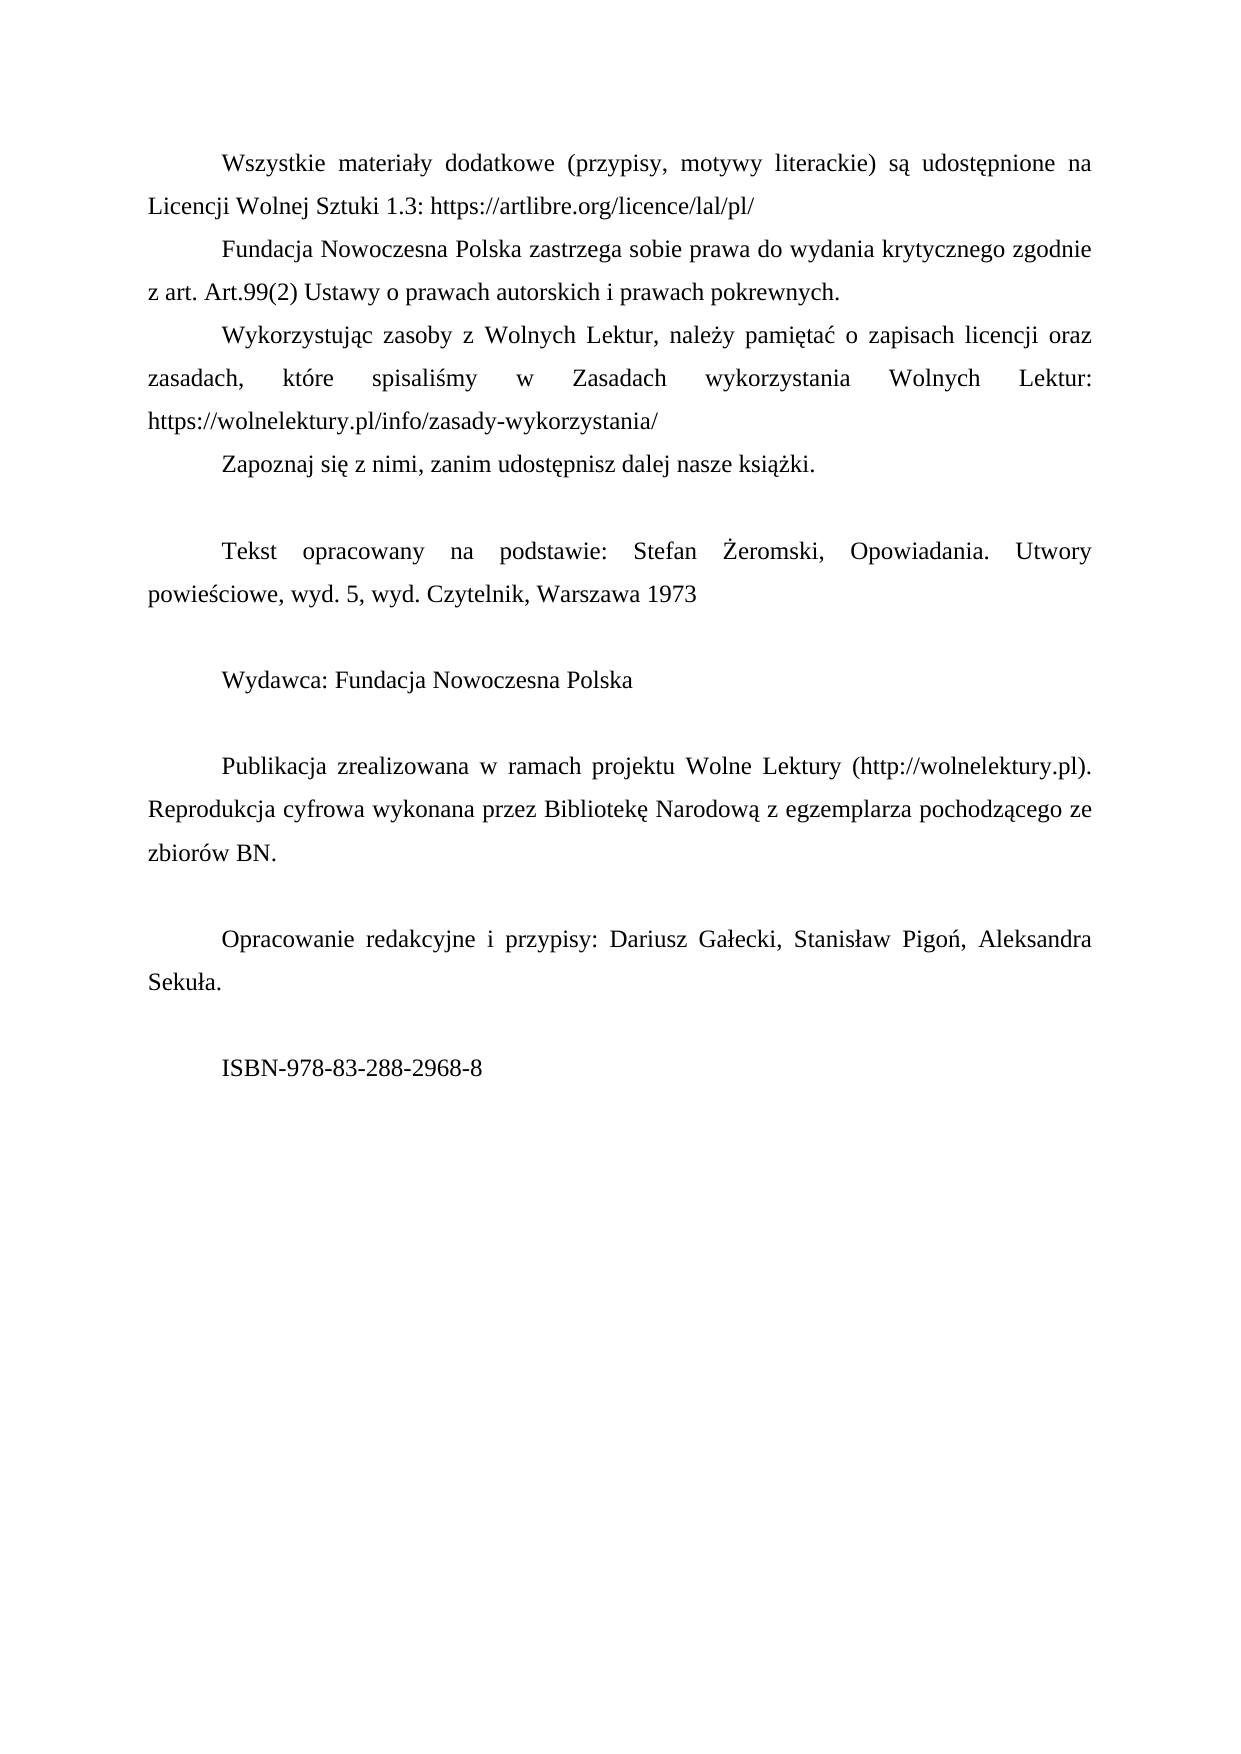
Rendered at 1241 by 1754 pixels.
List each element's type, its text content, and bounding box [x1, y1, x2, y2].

text Tekst opracowany na podstawie: Stefan Żeromski, Opowiadania. Utwory powieściowe, wyd. 5, wyd. Czytelnik, Warszawa 1973 [148, 536, 1093, 608]
text Zapoznaj się z nimi, zanim udostępnisz dalej nasze książki. [148, 449, 1093, 478]
text Opracowanie redakcyjne i przypisy: Dariusz Gałecki, Stanisław Pigoń, Aleksandra Sekuła. [148, 924, 1093, 996]
text Wydawca: Fundacja Nowoczesna Polska [148, 665, 1093, 694]
text Fundacja Nowoczesna Polska zastrzega sobie prawa do wydania krytycznego zgodnie z art. Art.99(2) Ustawy o prawach autorskich i prawach pokrewnych. [148, 234, 1093, 306]
text ISBN-978-83-288-2968-8 [148, 1053, 1093, 1082]
text Publikacja zrealizowana w ramach projektu Wolne Lektury (http://wolnelektury.pl). Reprodukcja cyfrowa wykonana przez Bibliotekę Narodową z egzemplarza pochodzącego ze zbiorów BN. [148, 751, 1093, 866]
text Wykorzystując zasoby z Wolnych Lektur, należy pamiętać o zapisach licencji oraz zasadach, które spisaliśmy w Zasadach wykorzystania Wolnych Lektur: https://wolnelektury.pl/info/zasady-wykorzystania/ [148, 320, 1093, 435]
text Wszystkie materiały dodatkowe (przypisy, motywy literackie) są udostępnione na Licencji Wolnej Sztuki 1.3: https://artlibre.org/licence/lal/pl/ [148, 148, 1093, 219]
